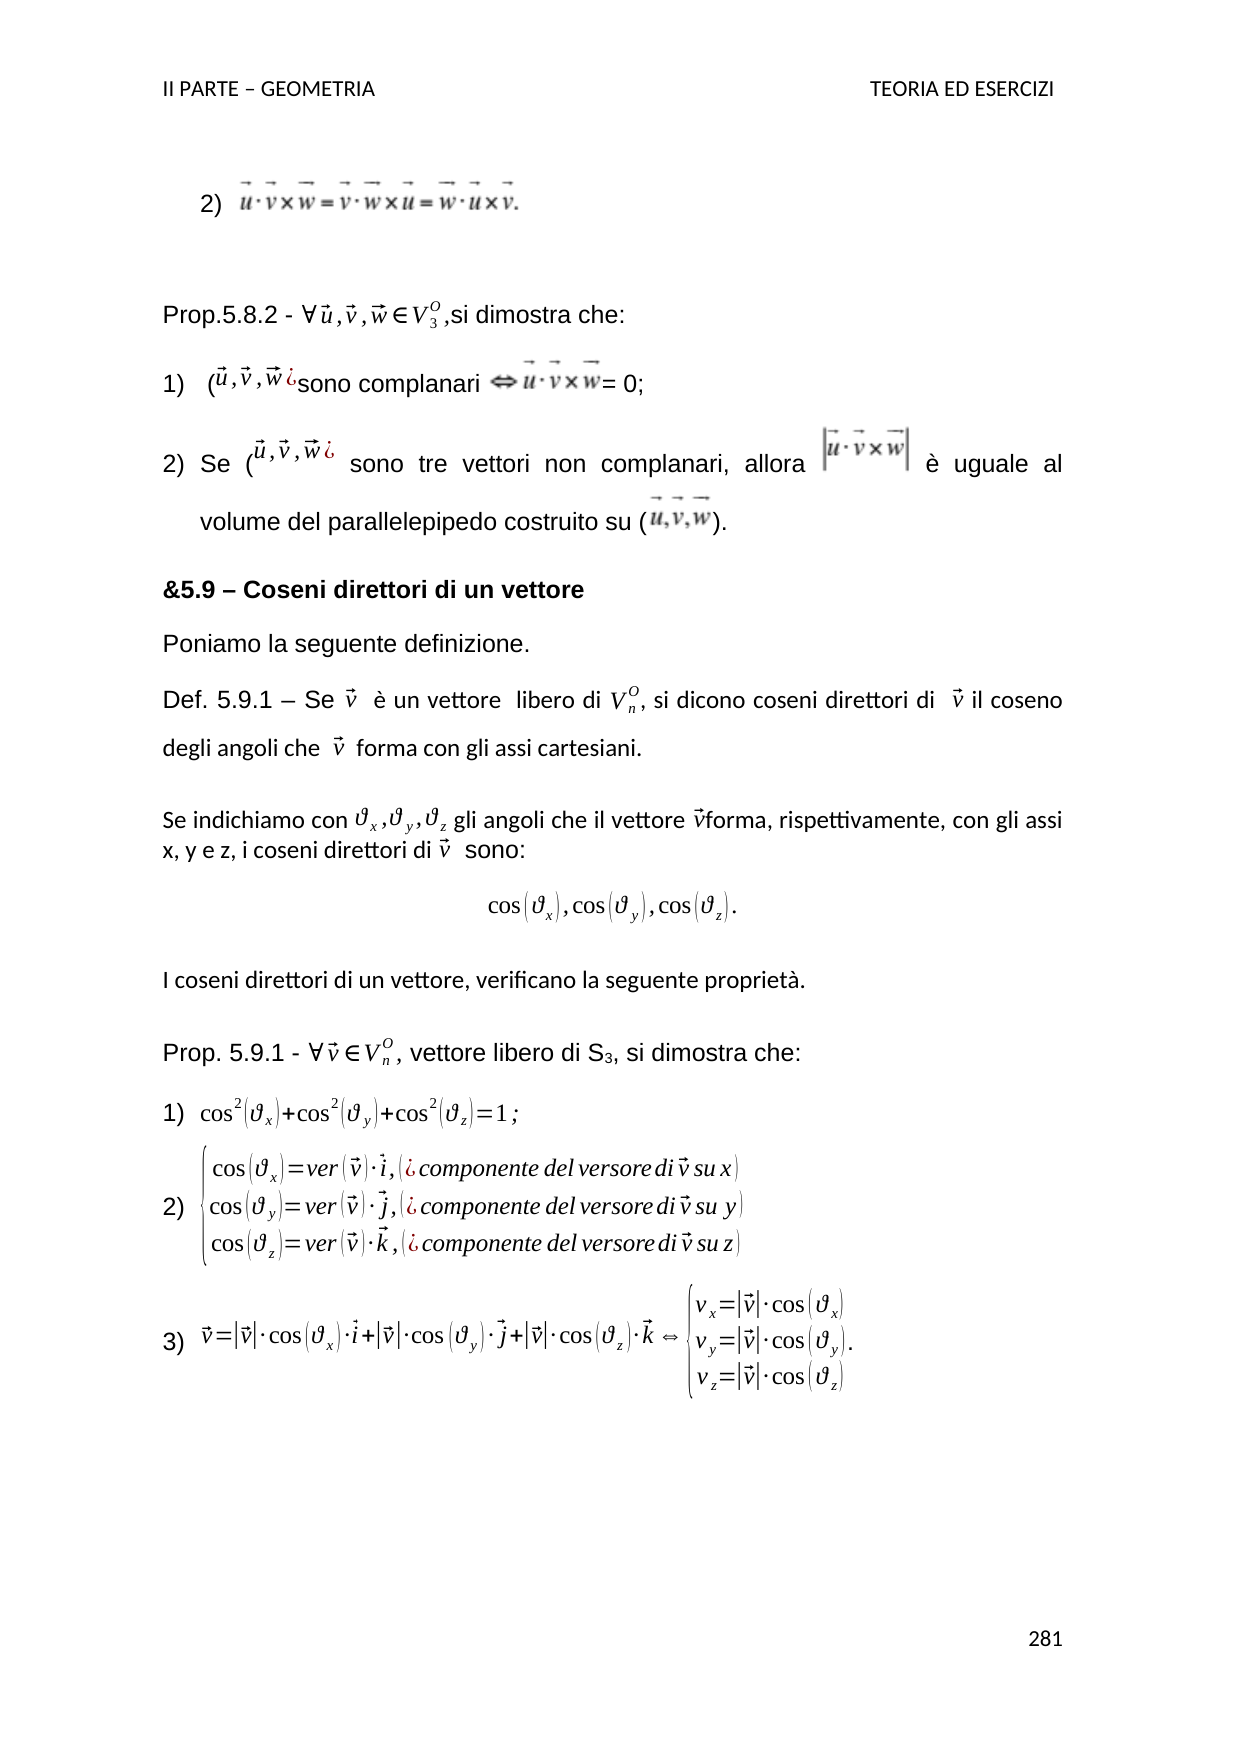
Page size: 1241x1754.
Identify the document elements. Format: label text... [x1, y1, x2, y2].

text Def. 5.9.1 – Se è un vettore libero di , si dicono coseni direttori di il coseno degli angoli che forma con gli assi cartesiani. [162, 682, 1063, 763]
list (sono complanari = 0; [162, 357, 1063, 398]
text I coseni direttori di un vettore, verificano la seguente proprietà. [162, 964, 1063, 994]
text Prop. 5.9.1 - vettore libero di S3, si dimostra che: [162, 1034, 1063, 1069]
text &5.9 – Coseni direttori di un vettore [162, 575, 1063, 604]
list Se ( sono tre vettori non complanari, allora è uguale al volume del parallelepipedo costruito su (). [162, 423, 1063, 536]
text Se indichiamo con gli angoli che il vettore forma, rispettivamente, con gli assi x, y e z, i coseni direttori di sono: [162, 803, 1063, 865]
text Prop.5.8.2 - si dimostra che: [162, 297, 1063, 332]
list . [162, 1283, 1063, 1400]
text Poniamo la seguente definizione. [162, 629, 1063, 657]
